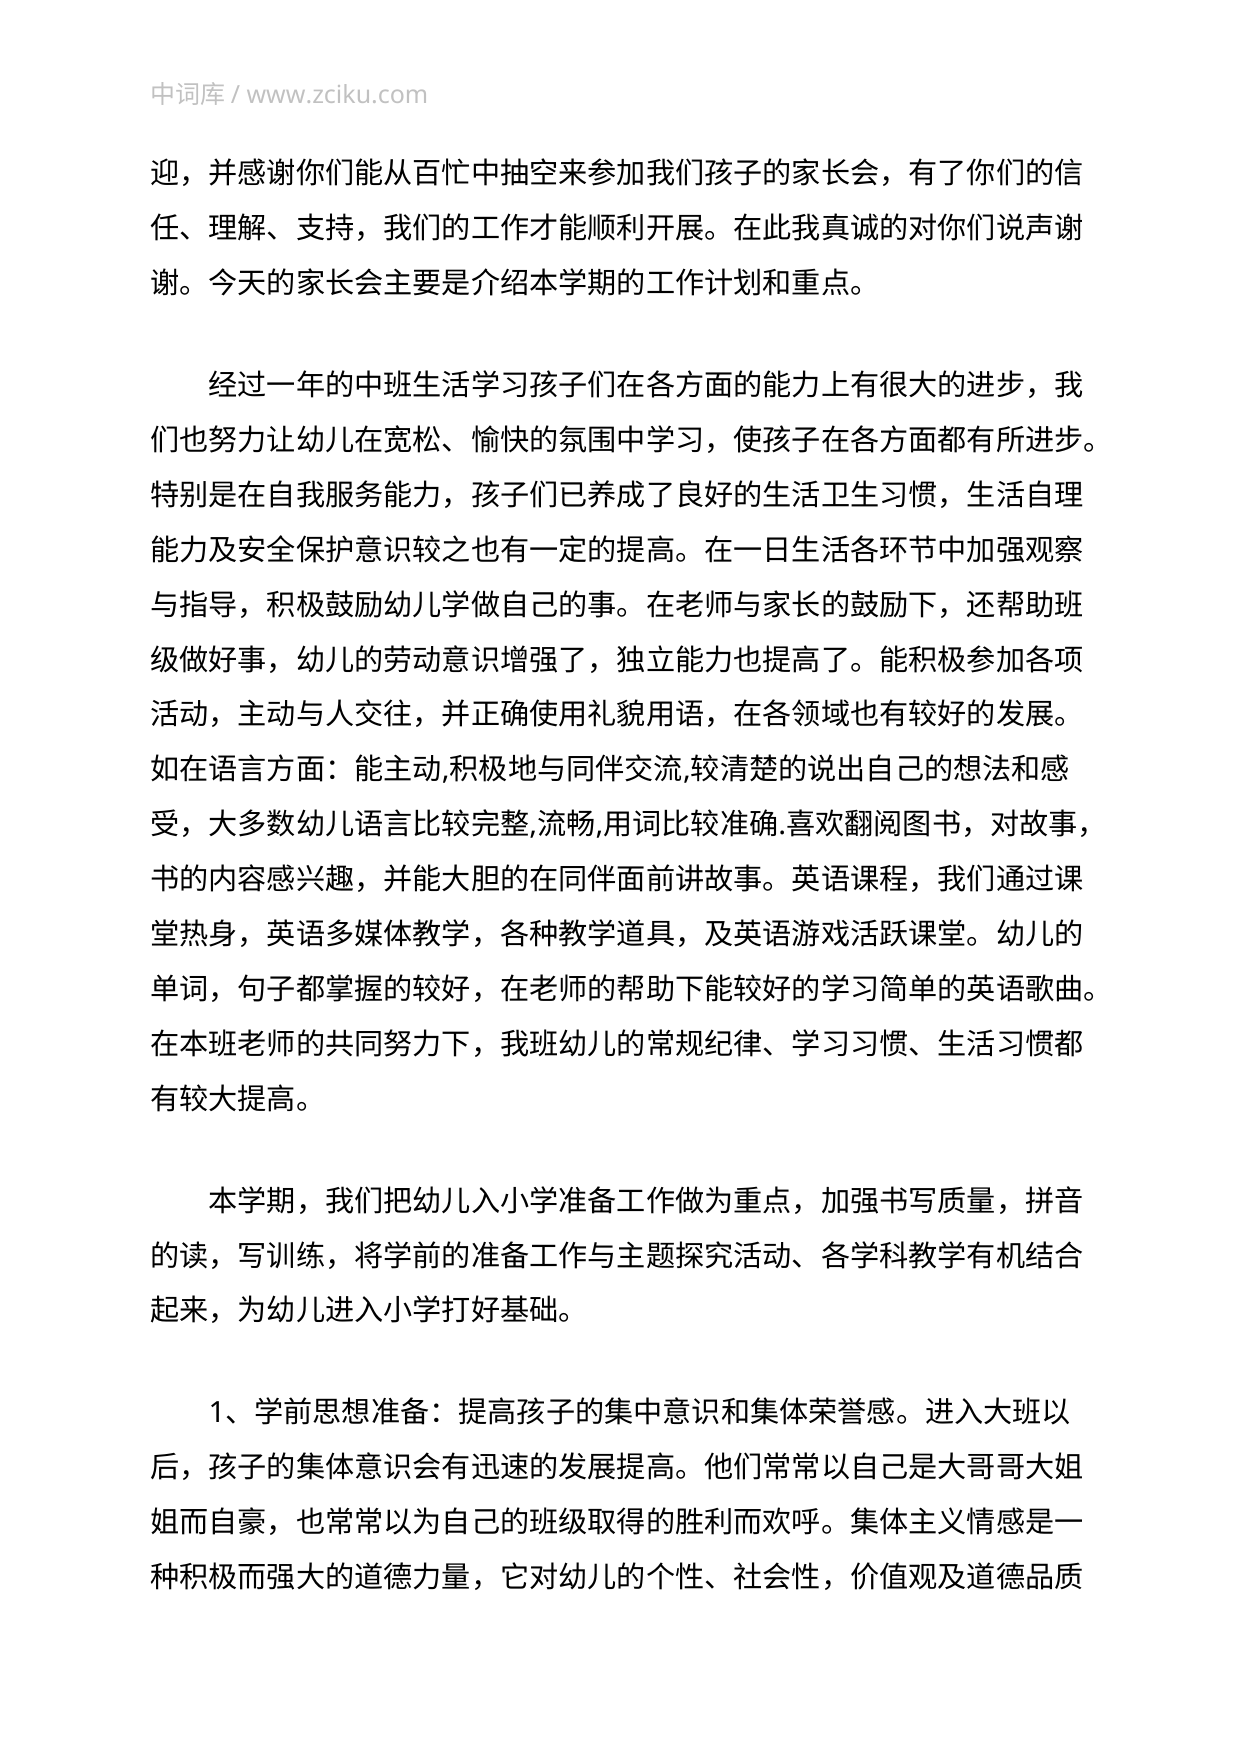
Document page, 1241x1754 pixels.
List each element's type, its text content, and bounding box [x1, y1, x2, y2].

text 本学期，我们把幼儿入小学准备工作做为重点，加强书写质量，拼音的读，写训练，将学前的准备工作与主题探究活动、各学科教学有机结合起来，为幼儿进入小学打好基础。 [150, 1177, 1090, 1329]
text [150, 150, 1090, 302]
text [150, 1389, 1090, 1596]
text 经过一年的中班生活学习孩子们在各方面的能力上有很大的进步，我们也努力让幼儿在宽松、愉快的氛围中学习，使孩子在各方面都有所进步。特别是在自我服务能力，孩子们已养成了良好的生活卫生习惯，生活自理能力及安全保护意识较之也有一定的提高。在一日生活各环节中加强观察与指导，积极鼓励幼儿学做自己的事。在老师与家长的鼓励下，还帮助班级做好事，幼儿的劳动意识增强了，独立能力也提高了。能积极参加各项活动，主动与人交往，并正确使用礼貌用语，在各领域也有较好的发展。如在语言方面：能主动,积极地与同伴交流,较清楚的说出自己的想法和感受，大多数幼儿语言比较完整,流畅,用词比较准确.喜欢翻阅图书，对故事，书的内容感兴趣，并能大胆的在同伴面前讲故事。英语课程，我们通过课堂热身，英语多媒体教学，各种教学道具，及英语游戏活跃课堂。幼儿的单词，句子都掌握的较好，在老师的帮助下能较好的学习简单的英语歌曲。在本班老师的共同努力下，我班幼儿的常规纪律、学习习惯、生活习惯都有较大提高。 [150, 362, 1090, 1118]
